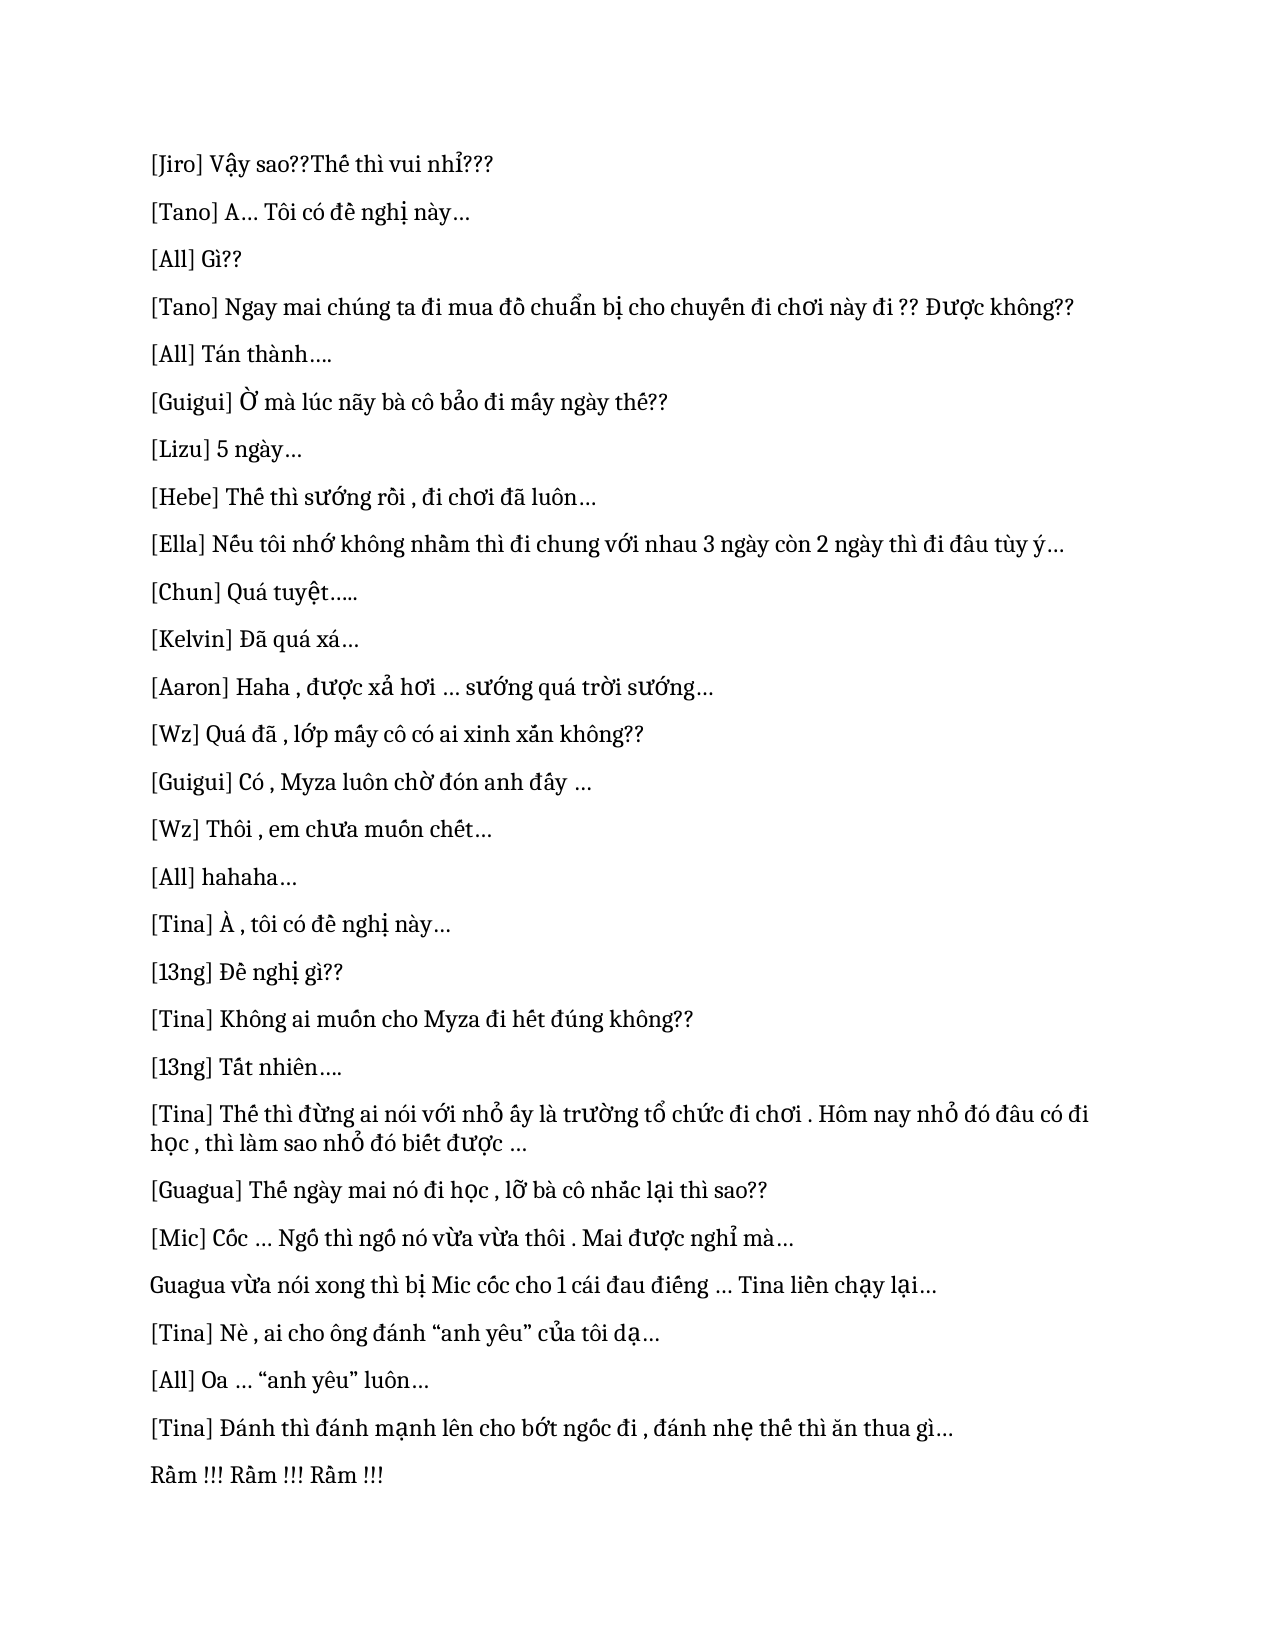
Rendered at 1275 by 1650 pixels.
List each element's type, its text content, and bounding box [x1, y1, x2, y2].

text [Guagua] Thế ngày mai nó đi học , lỡ bà cô nhắc lại thì sao?? [150, 1176, 1125, 1205]
text [Tina] À , tôi có đề nghị này… [150, 910, 1125, 939]
text [All] Gì?? [150, 245, 1125, 274]
text [Chun] Quá tuyệt….. [150, 577, 1125, 606]
text [Tina] Không ai muốn cho Myza đi hết đúng không?? [150, 1005, 1125, 1034]
text [Guigui] Ờ mà lúc nãy bà cô bảo đi mấy ngày thế?? [150, 387, 1125, 416]
text [Wz] Quá đã , lớp mấy cô có ai xinh xắn không?? [150, 720, 1125, 749]
text [Tano] A… Tôi có đề nghị này… [150, 197, 1125, 226]
text [Lizu] 5 ngày… [150, 435, 1125, 464]
text [Guigui] Có , Myza luôn chờ đón anh đấy … [150, 767, 1125, 796]
text [Hebe] Thế thì sướng rồi , đi chơi đã luôn… [150, 482, 1125, 511]
text [Tina] Nè , ai cho ông đánh “anh yêu” của tôi dạ… [150, 1319, 1125, 1347]
text [All] Oa … “anh yêu” luôn… [150, 1366, 1125, 1395]
text [Jiro] Vậy sao??Thế thì vui nhỉ??? [150, 150, 1125, 179]
text [Kelvin] Đã quá xá… [150, 625, 1125, 654]
text [Wz] Thôi , em chưa muốn chết… [150, 815, 1125, 844]
text Guagua vừa nói xong thì bị Mic cốc cho 1 cái đau điếng … Tina liền chạy lại… [150, 1271, 1125, 1300]
text [Ella] Nếu tôi nhớ không nhầm thì đi chung với nhau 3 ngày còn 2 ngày thì đi đâu tùy ý… [150, 530, 1125, 559]
text [Aaron] Haha , được xả hơi … sướng quá trời sướng… [150, 672, 1125, 701]
text [Tina] Đánh thì đánh mạnh lên cho bớt ngốc đi , đánh nhẹ thế thì ăn thua gì… [150, 1414, 1125, 1442]
text [13ng] Đề nghị gì?? [150, 957, 1125, 986]
text [Tano] Ngay mai chúng ta đi mua đồ chuẩn bị cho chuyến đi chơi này đi ?? Được không?? [150, 292, 1125, 321]
text [13ng] Tất nhiên…. [150, 1052, 1125, 1081]
text [All] Tán thành…. [150, 340, 1125, 369]
text [Tina] Thế thì đừng ai nói với nhỏ ấy là trường tổ chức đi chơi . Hôm nay nhỏ đó đâu có đi học , thì làm sao nhỏ đó biết được … [150, 1100, 1125, 1157]
text [Mic] Cốc … Ngố thì ngố nó vừa vừa thôi . Mai được nghỉ mà… [150, 1224, 1125, 1252]
text Rầm !!! Rầm !!! Rầm !!! [150, 1461, 1125, 1490]
text [All] hahaha… [150, 862, 1125, 891]
